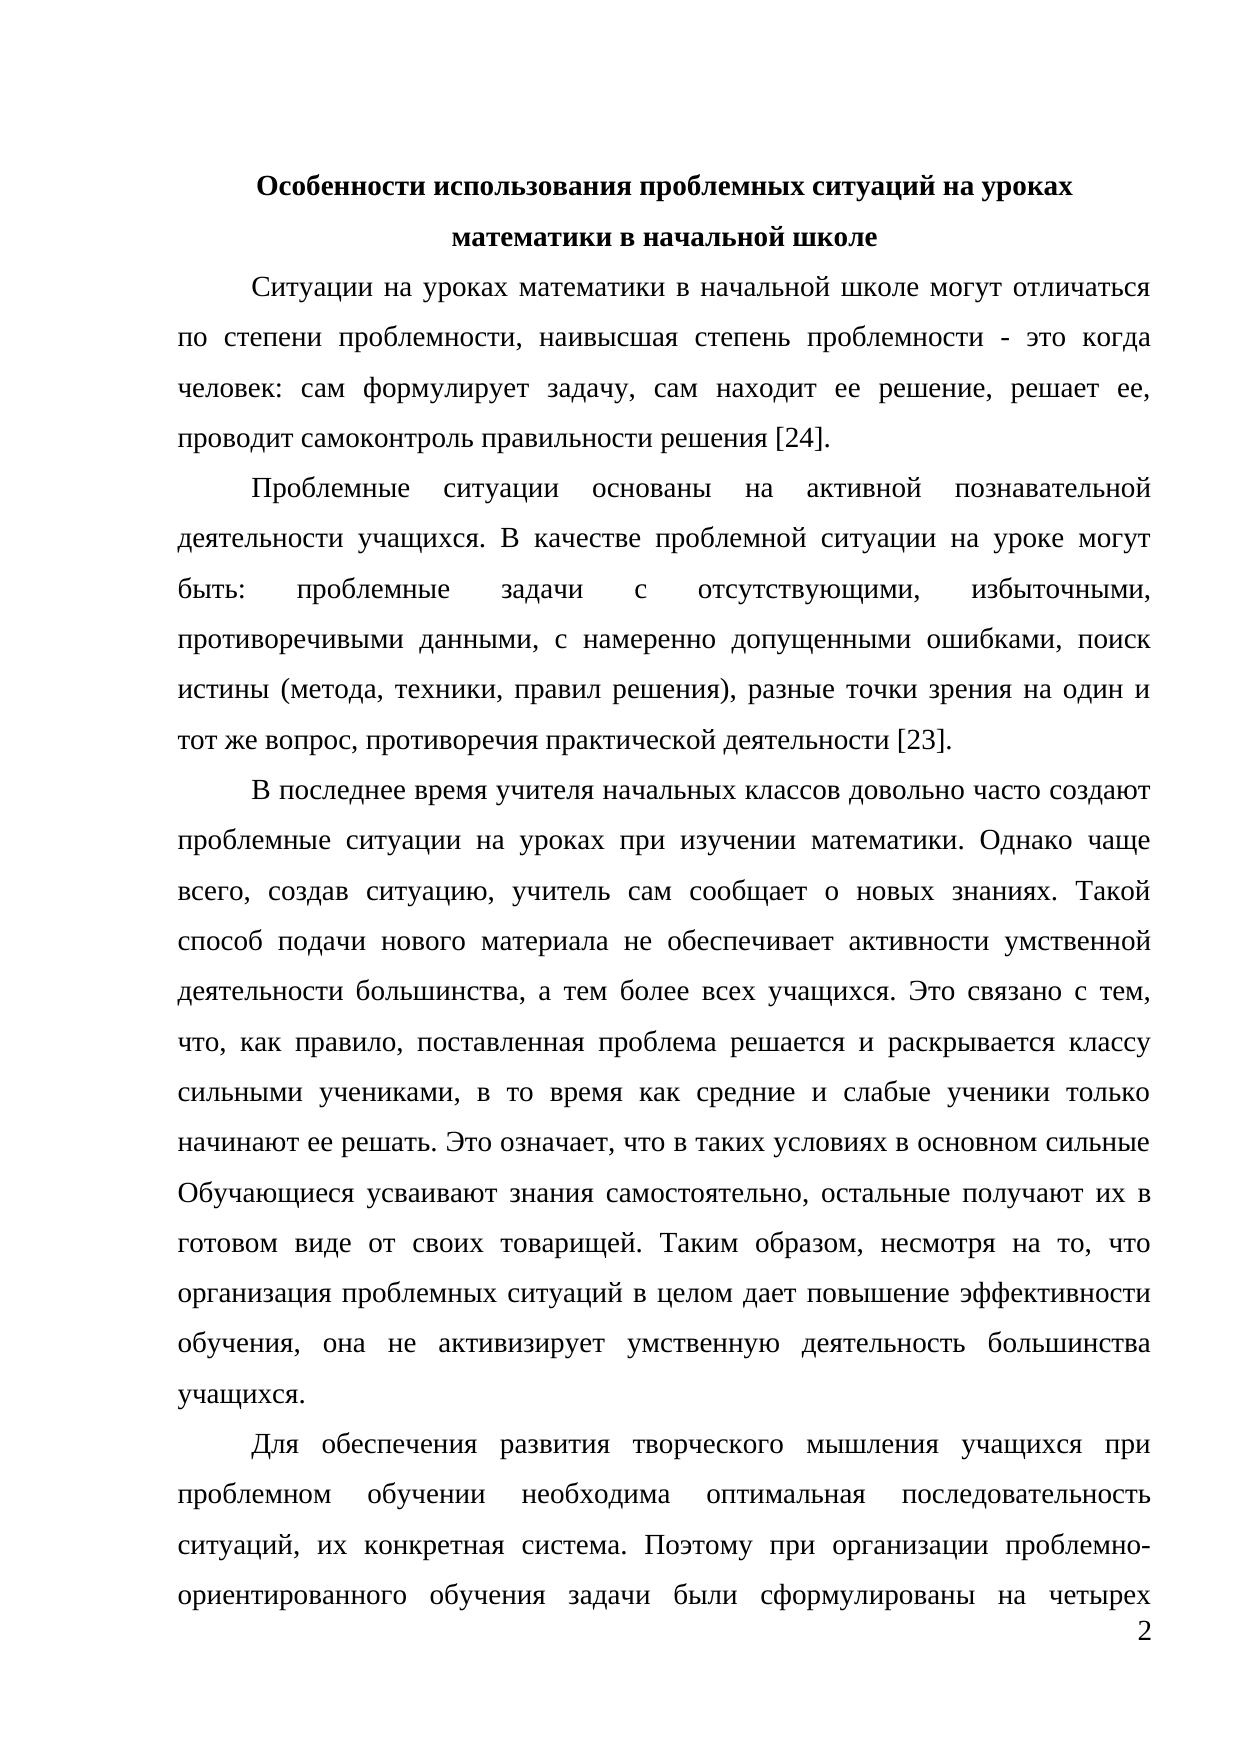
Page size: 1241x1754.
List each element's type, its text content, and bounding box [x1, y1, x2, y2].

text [177, 1426, 1152, 1611]
list Особенности использования проблемных ситуаций на уроках математики в начальной школе [177, 168, 1152, 252]
text Проблемные ситуации основаны на активной познавательной деятельности учащихся. В качестве проблемной ситуации на уроке могут быть: проблемные задачи с отсутствующими, избыточными, противоречивыми данными, с намеренно допущенными ошибками, поиск истины (метода, техники, правил решения), разные точки зрения на один и тот же вопрос, противоречия практической деятельности [23]. [177, 470, 1152, 755]
text Ситуации на уроках математики в начальной школе могут отличаться по степени проблемности, наивысшая степень проблемности - это когда человек: сам формулирует задачу, сам находит ее решение, решает ее, проводит самоконтроль правильности решения [24]. [177, 269, 1152, 453]
text В последнее время учителя начальных классов довольно часто создают проблемные ситуации на уроках при изучении математики. Однако чаще всего, создав ситуацию, учитель сам сообщает о новых знаниях. Такой способ подачи нового материала не обеспечивает активности умственной деятельности большинства, а тем более всех учащихся. Это связано с тем, что, как правило, поставленная проблема решается и раскрывается классу сильными учениками, в то время как средние и слабые ученики только начинают ее решать. Это означает, что в таких условиях в основном сильные Обучающиеся усваивают знания самостоятельно, остальные получают их в готовом виде от своих товарищей. Таким образом, несмотря на то, что организация проблемных ситуаций в целом дает повышение эффективности обучения, она не активизирует умственную деятельность большинства учащихся. [177, 772, 1152, 1409]
